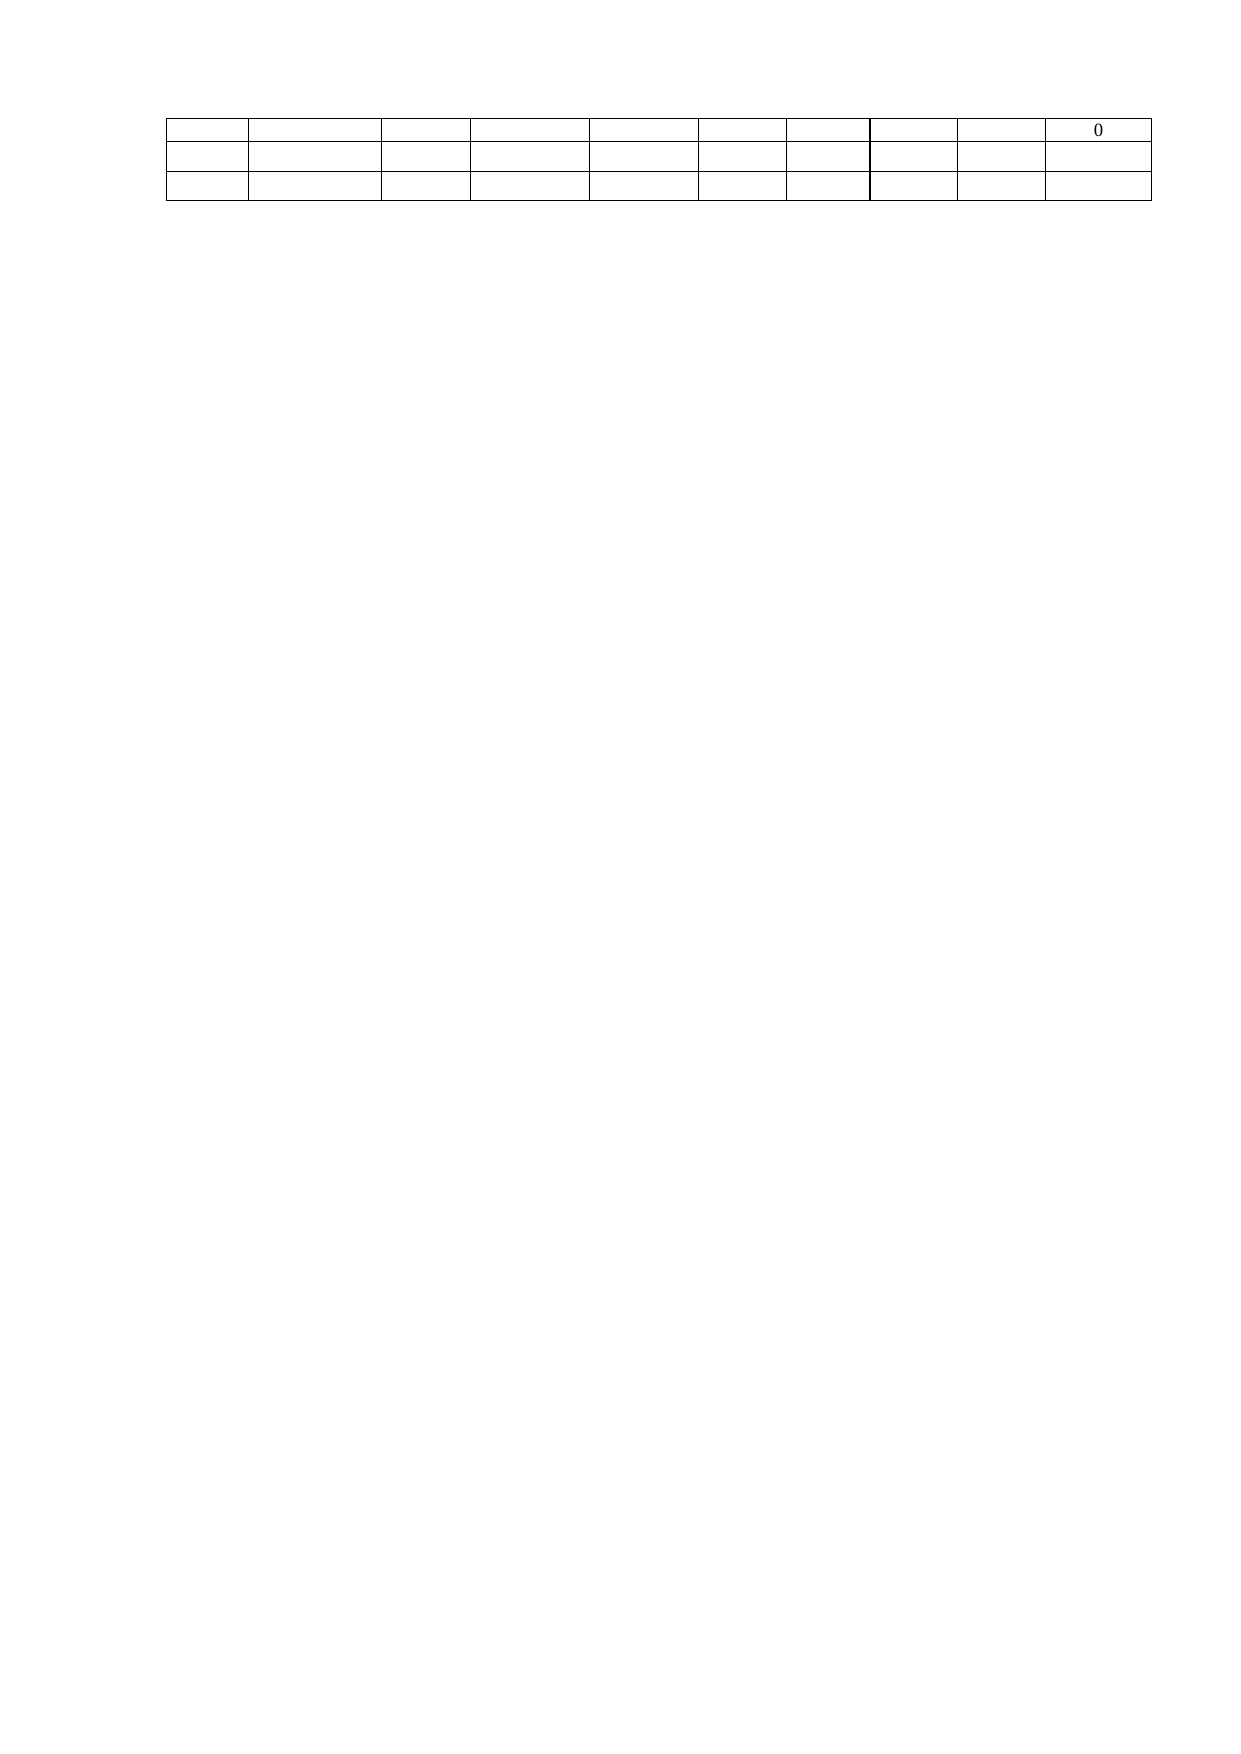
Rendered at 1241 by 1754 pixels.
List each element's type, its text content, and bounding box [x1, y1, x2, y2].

table_cell [590, 172, 698, 200]
table_cell [382, 142, 470, 171]
table_cell 5 [590, 119, 698, 141]
table_cell [787, 142, 869, 171]
table_cell 7 [787, 119, 869, 141]
table_cell [699, 172, 786, 200]
table_cell [871, 142, 957, 171]
table_cell [699, 142, 786, 171]
table_cell [167, 172, 248, 200]
table_cell 1 [167, 119, 248, 141]
table_cell 9 [958, 119, 1045, 141]
table_cell [958, 142, 1045, 171]
table_cell [958, 172, 1045, 200]
table_cell [1046, 172, 1151, 200]
table_cell [871, 172, 957, 200]
table_cell 10 [1046, 119, 1151, 141]
table_cell 4 [471, 119, 589, 141]
table_cell [590, 142, 698, 171]
table_cell 2 [249, 119, 381, 141]
table_cell 3 [382, 119, 470, 141]
table_cell [471, 172, 589, 200]
table_cell [382, 172, 470, 200]
table_cell 6 [699, 119, 786, 141]
table_cell [249, 172, 381, 200]
table_cell [787, 172, 869, 200]
table_cell [167, 142, 248, 171]
table_cell 8 [871, 119, 957, 141]
table_cell [249, 142, 381, 171]
table_cell [1046, 142, 1151, 171]
table_cell [471, 142, 589, 171]
